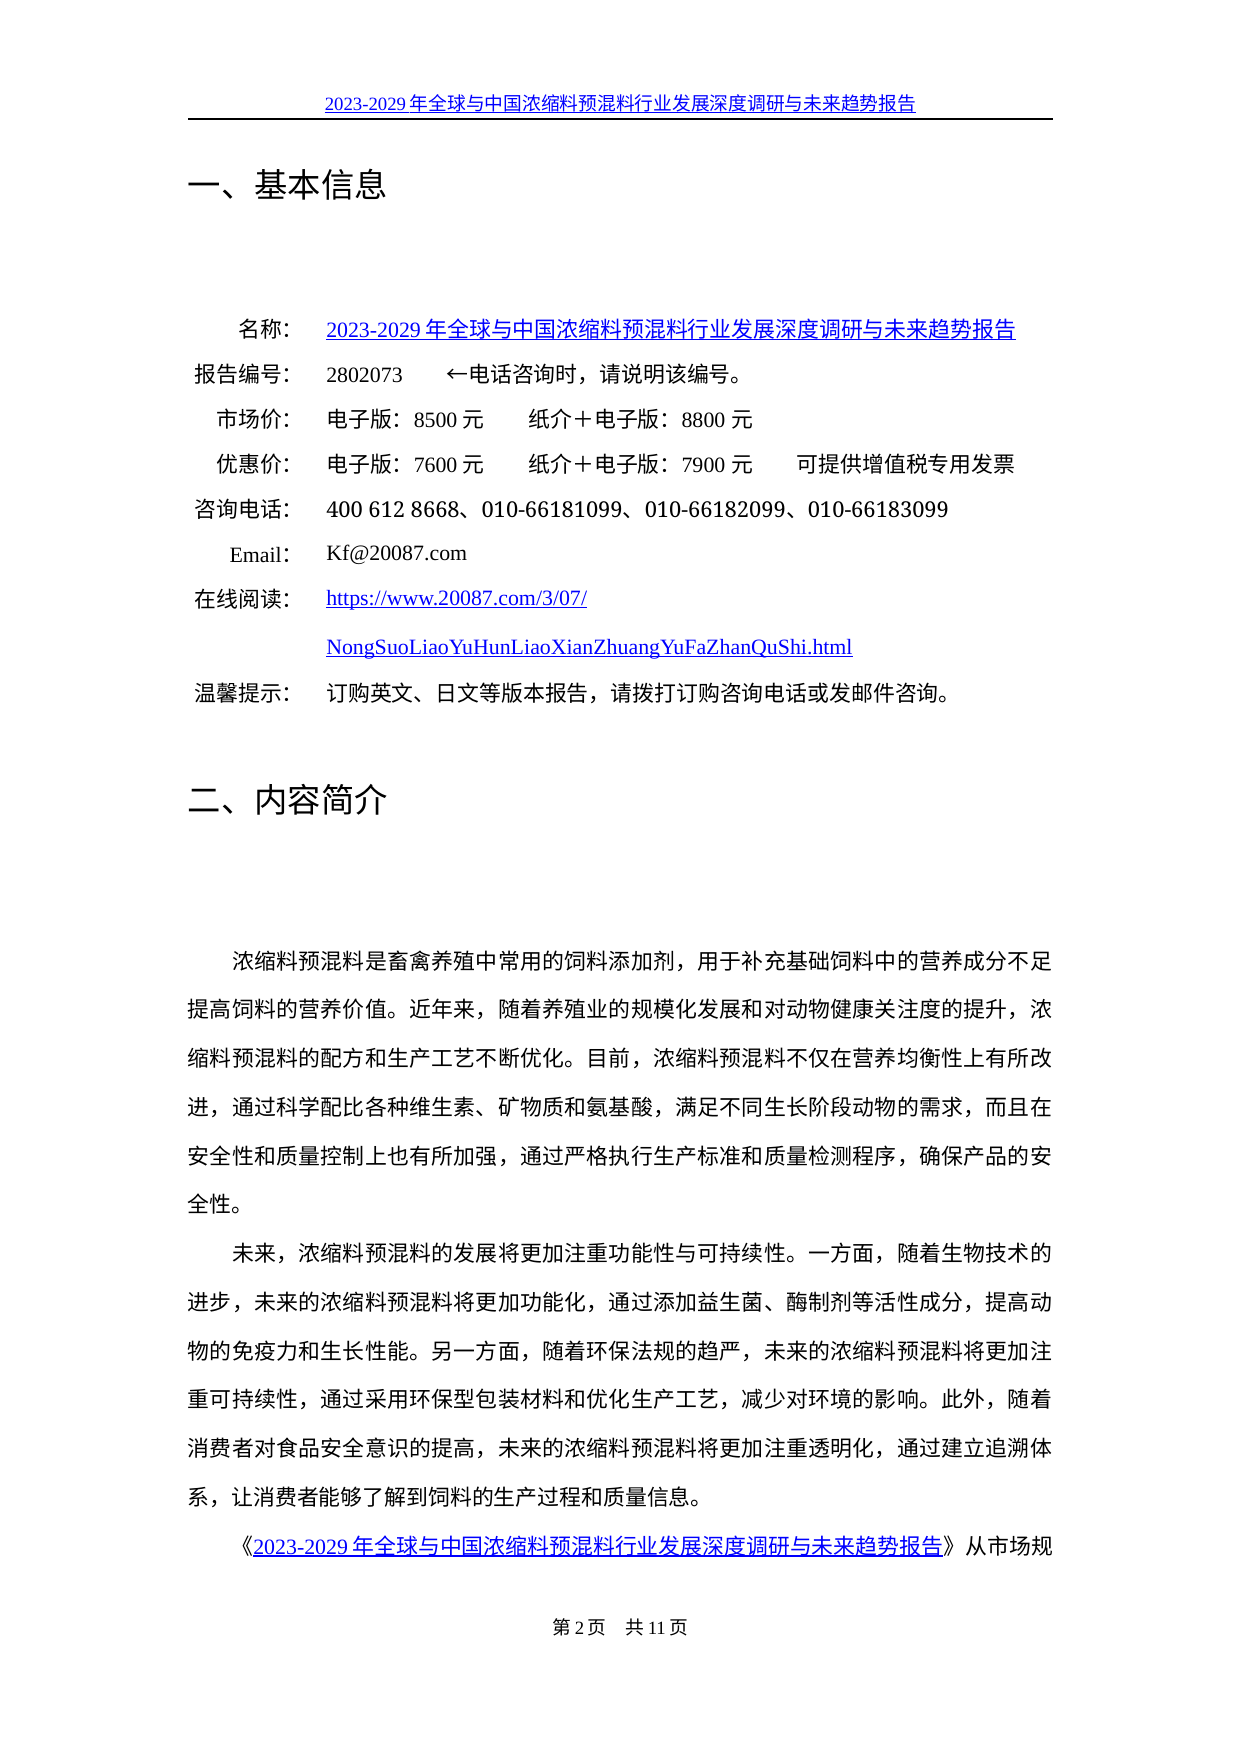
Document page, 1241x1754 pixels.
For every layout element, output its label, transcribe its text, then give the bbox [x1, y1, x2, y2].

table_cell 订购英文、日文等版本报告，请拨打订购咨询电话或发邮件咨询。 [315, 675, 1073, 720]
table_cell 电子版：8500 元 纸介＋电子版：8800 元 [315, 402, 1073, 447]
table_cell 优惠价： [167, 447, 315, 492]
table_cell 400 612 8668、010-66181099、010-66182099、010-66183099 [315, 492, 1073, 537]
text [187, 943, 1053, 1561]
table_cell 2802073 ←电话咨询时，请说明该编号。 [315, 357, 1073, 402]
title 二、内容简介 [187, 766, 1053, 831]
table_cell 市场价： [167, 402, 315, 447]
title 一、基本信息 [187, 150, 1053, 215]
table_cell Email： [167, 537, 315, 582]
table_cell 电子版：7600 元 纸介＋电子版：7900 元 可提供增值税专用发票 [315, 447, 1073, 492]
table_cell Kf@20087.com [315, 537, 1073, 582]
table_cell 温馨提示： [167, 675, 315, 720]
table_header 名称： [167, 312, 315, 357]
table_cell 在线阅读： [167, 582, 315, 675]
table_header 2023-2029年全球与中国浓缩料预混料行业发展深度调研与未来趋势报告 [315, 312, 1073, 357]
table_cell 报告编号： [167, 357, 315, 402]
table_cell 咨询电话： [167, 492, 315, 537]
table_cell [315, 582, 1073, 675]
